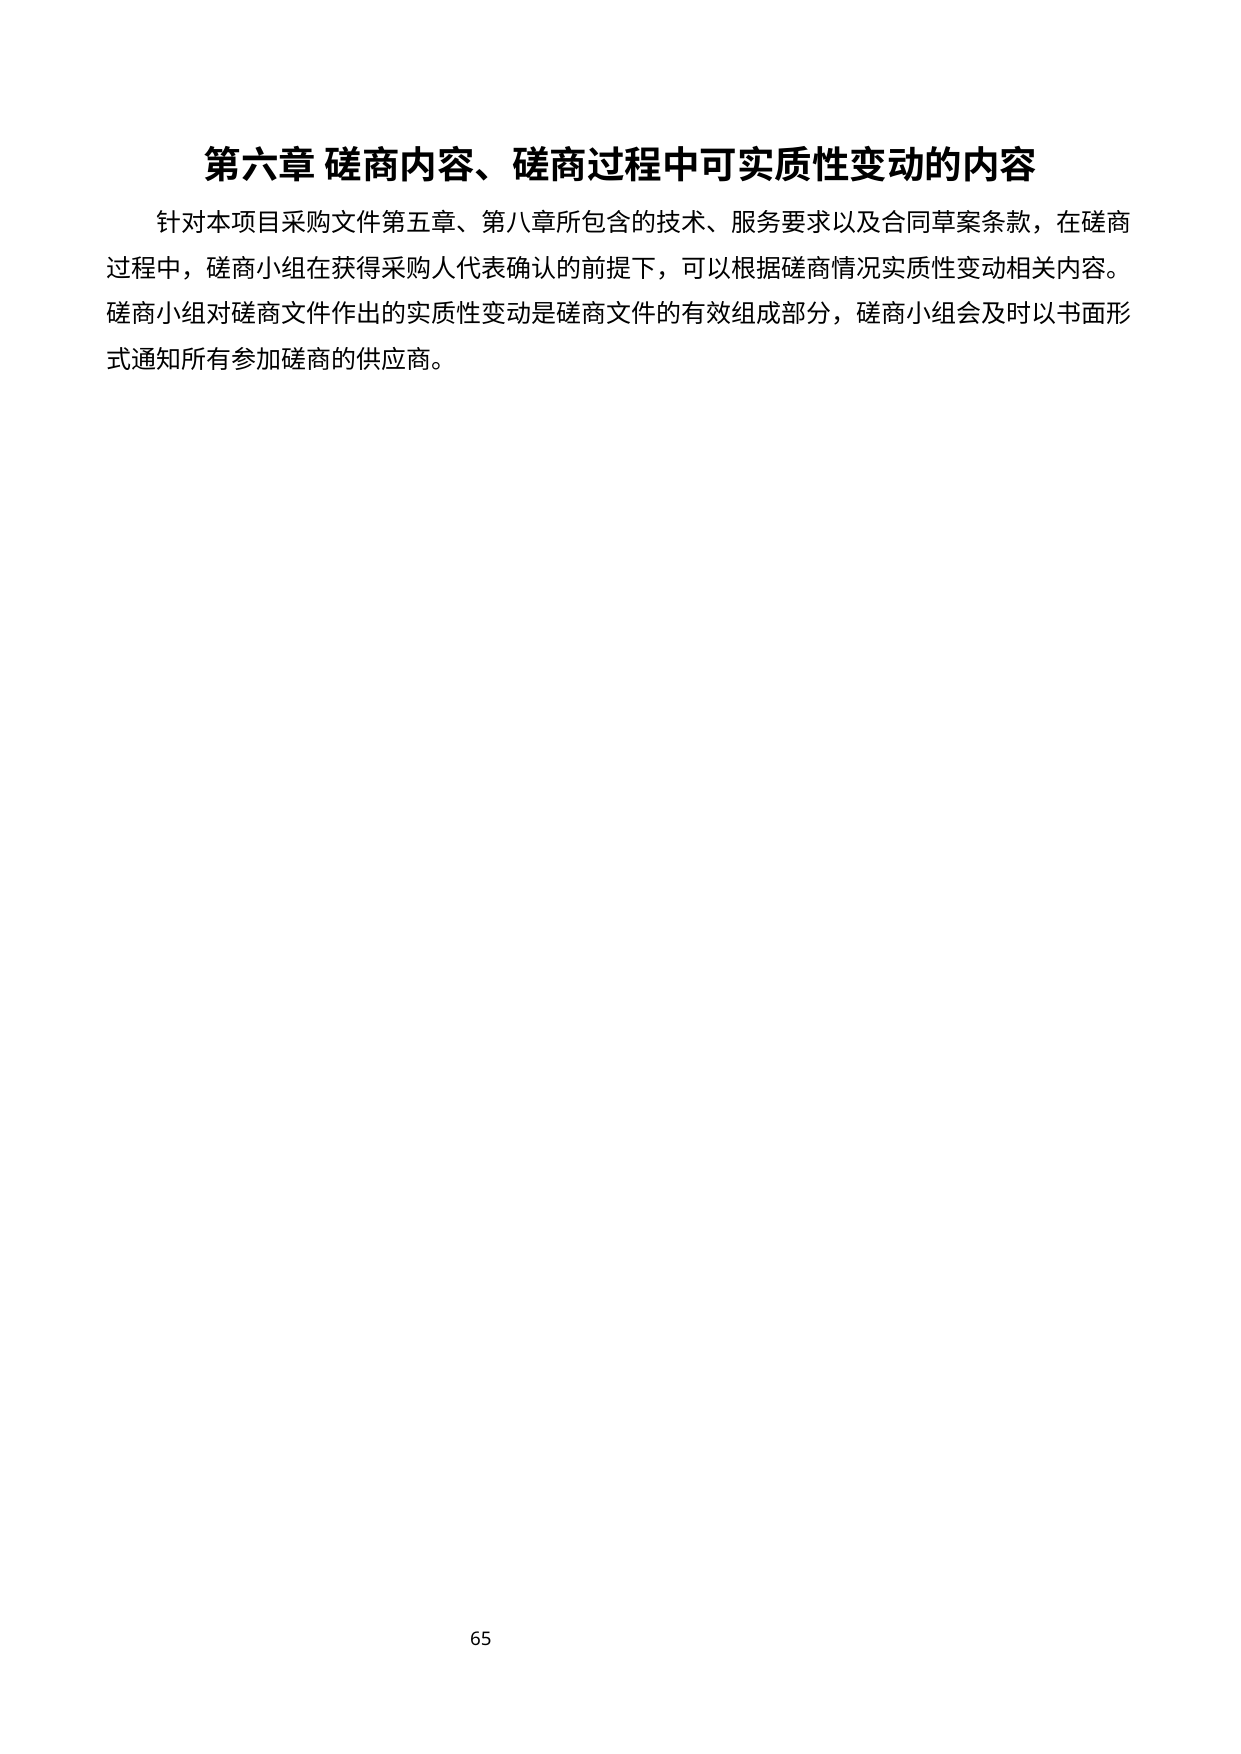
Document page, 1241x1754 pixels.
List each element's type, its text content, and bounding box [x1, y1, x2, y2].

text 磋商内容、磋商过程中可实质性变动的内容 [106, 135, 1134, 189]
text 针对本项目采购文件第五章、第八章所包含的技术、服务要求以及合同草案条款，在磋商过程中，磋商小组在获得采购人代表确认的前提下，可以根据磋商情况实质性变动相关内容。磋商小组对磋商文件作出的实质性变动是磋商文件的有效组成部分，磋商小组会及时以书面形式通知所有参加磋商的供应商。 [106, 194, 1134, 378]
